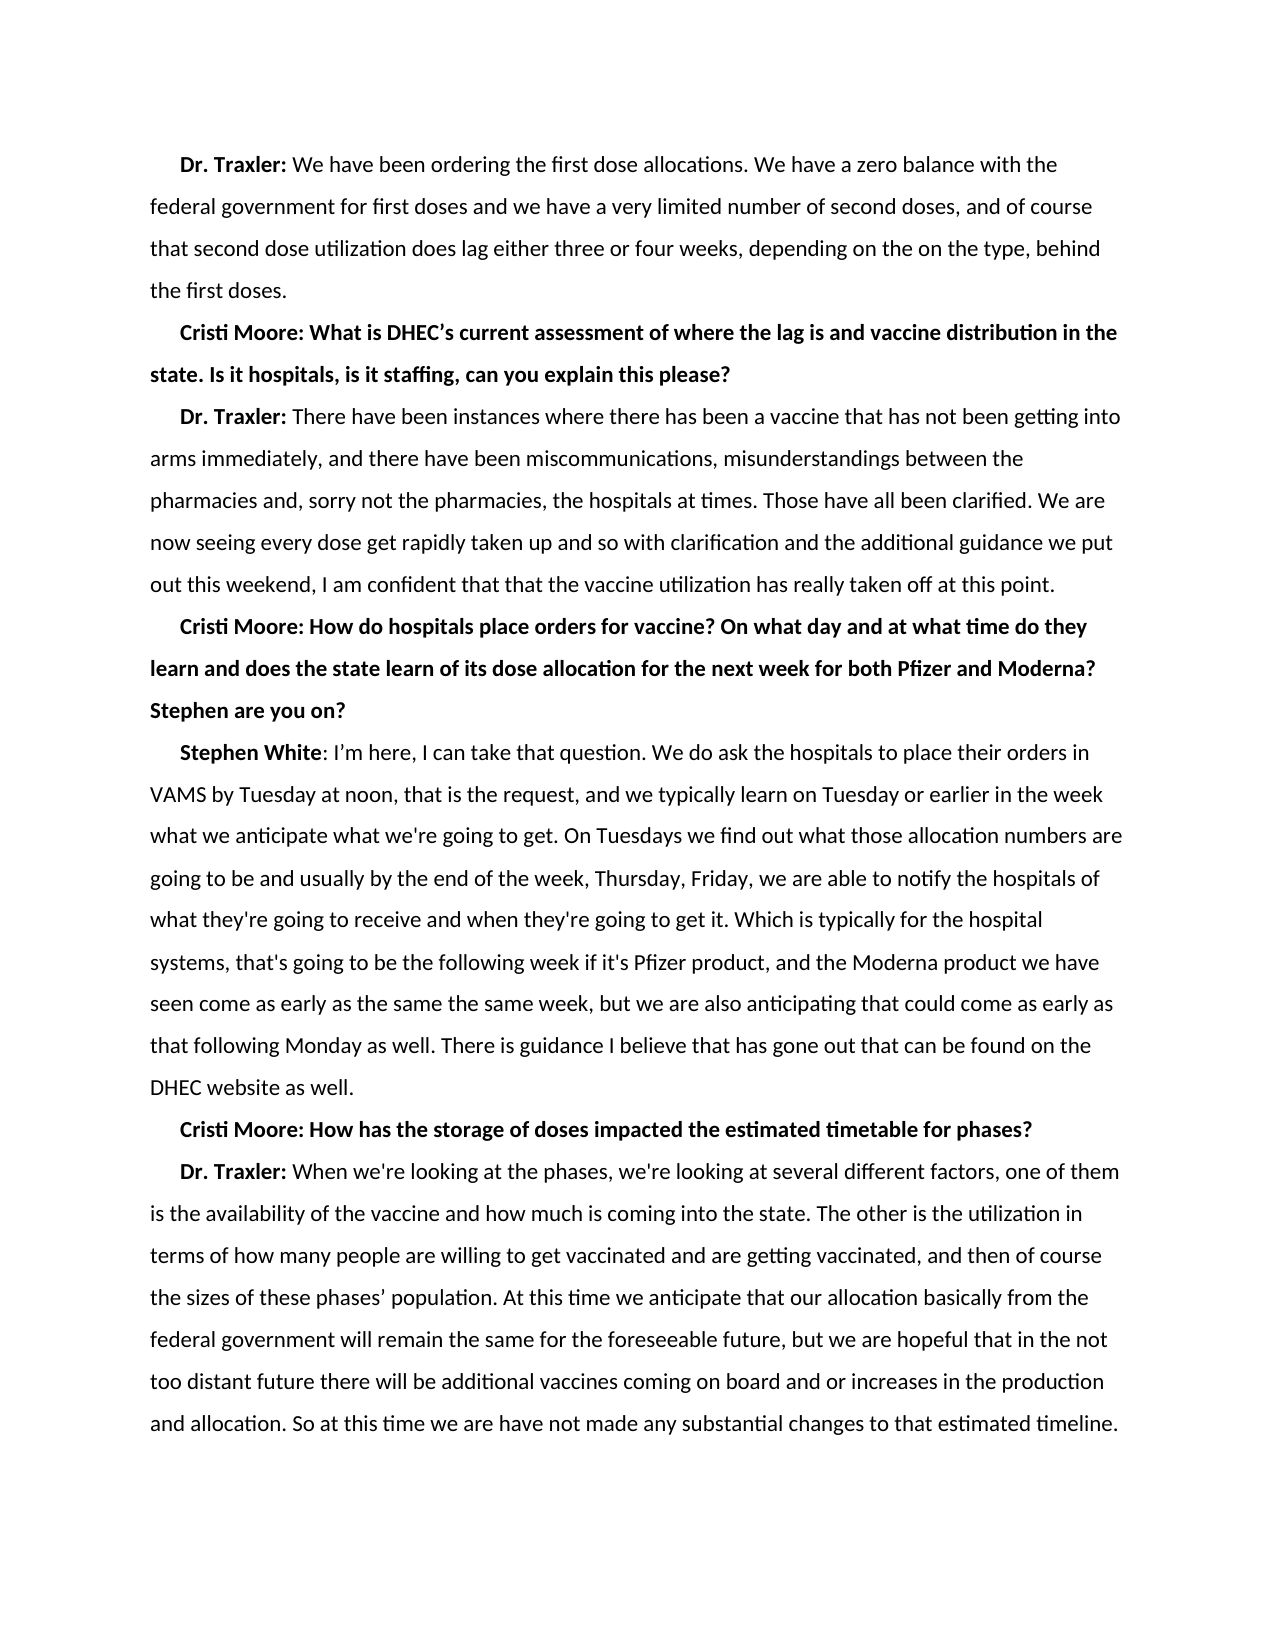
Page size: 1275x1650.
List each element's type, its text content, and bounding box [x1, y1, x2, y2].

text Dr. Traxler: We have been ordering the first dose allocations. We have a zero balance with the federal government for first doses and we have a very limited number of second doses, and of course that second dose utilization does lag either three or four weeks, depending on the on the type, behind the first doses. [150, 150, 1125, 304]
text Stephen White: I’m here, I can take that question. We do ask the hospitals to place their orders in VAMS by Tuesday at noon, that is the request, and we typically learn on Tuesday or earlier in the week what we anticipate what we're going to get. On Tuesdays we find out what those allocation numbers are going to be and usually by the end of the week, Thursday, Friday, we are able to notify the hospitals of what they're going to receive and when they're going to get it. Which is typically for the hospital systems, that's going to be the following week if it's Pfizer product, and the Moderna product we have seen come as early as the same the same week, but we are also anticipating that could come as early as that following Monday as well. There is guidance I believe that has gone out that can be found on the DHEC website as well. [150, 738, 1125, 1102]
text Cristi Moore: How do hospitals place orders for vaccine? On what day and at what time do they learn and does the state learn of its dose allocation for the next week for both Pfizer and Moderna? Stephen are you on? [150, 612, 1125, 724]
text Cristi Moore: How has the storage of doses impacted the estimated timetable for phases? [150, 1116, 1125, 1143]
text Dr. Traxler: When we're looking at the phases, we're looking at several different factors, one of them is the availability of the vaccine and how much is coming into the state. The other is the utilization in terms of how many people are willing to get vaccinated and are getting vaccinated, and then of course the sizes of these phases’ population. At this time we anticipate that our allocation basically from the federal government will remain the same for the foreseeable future, but we are hopeful that in the not too distant future there will be additional vaccines coming on board and or increases in the production and allocation. So at this time we are have not made any substantial changes to that estimated timeline. [150, 1157, 1125, 1437]
text Cristi Moore: What is DHEC’s current assessment of where the lag is and vaccine distribution in the state. Is it hospitals, is it staffing, can you explain this please? [150, 318, 1125, 388]
text Dr. Traxler: There have been instances where there has been a vaccine that has not been getting into arms immediately, and there have been miscommunications, misunderstandings between the pharmacies and, sorry not the pharmacies, the hospitals at times. Those have all been clarified. We are now seeing every dose get rapidly taken up and so with clarification and the additional guidance we put out this weekend, I am confident that that the vaccine utilization has really taken off at this point. [150, 402, 1125, 598]
